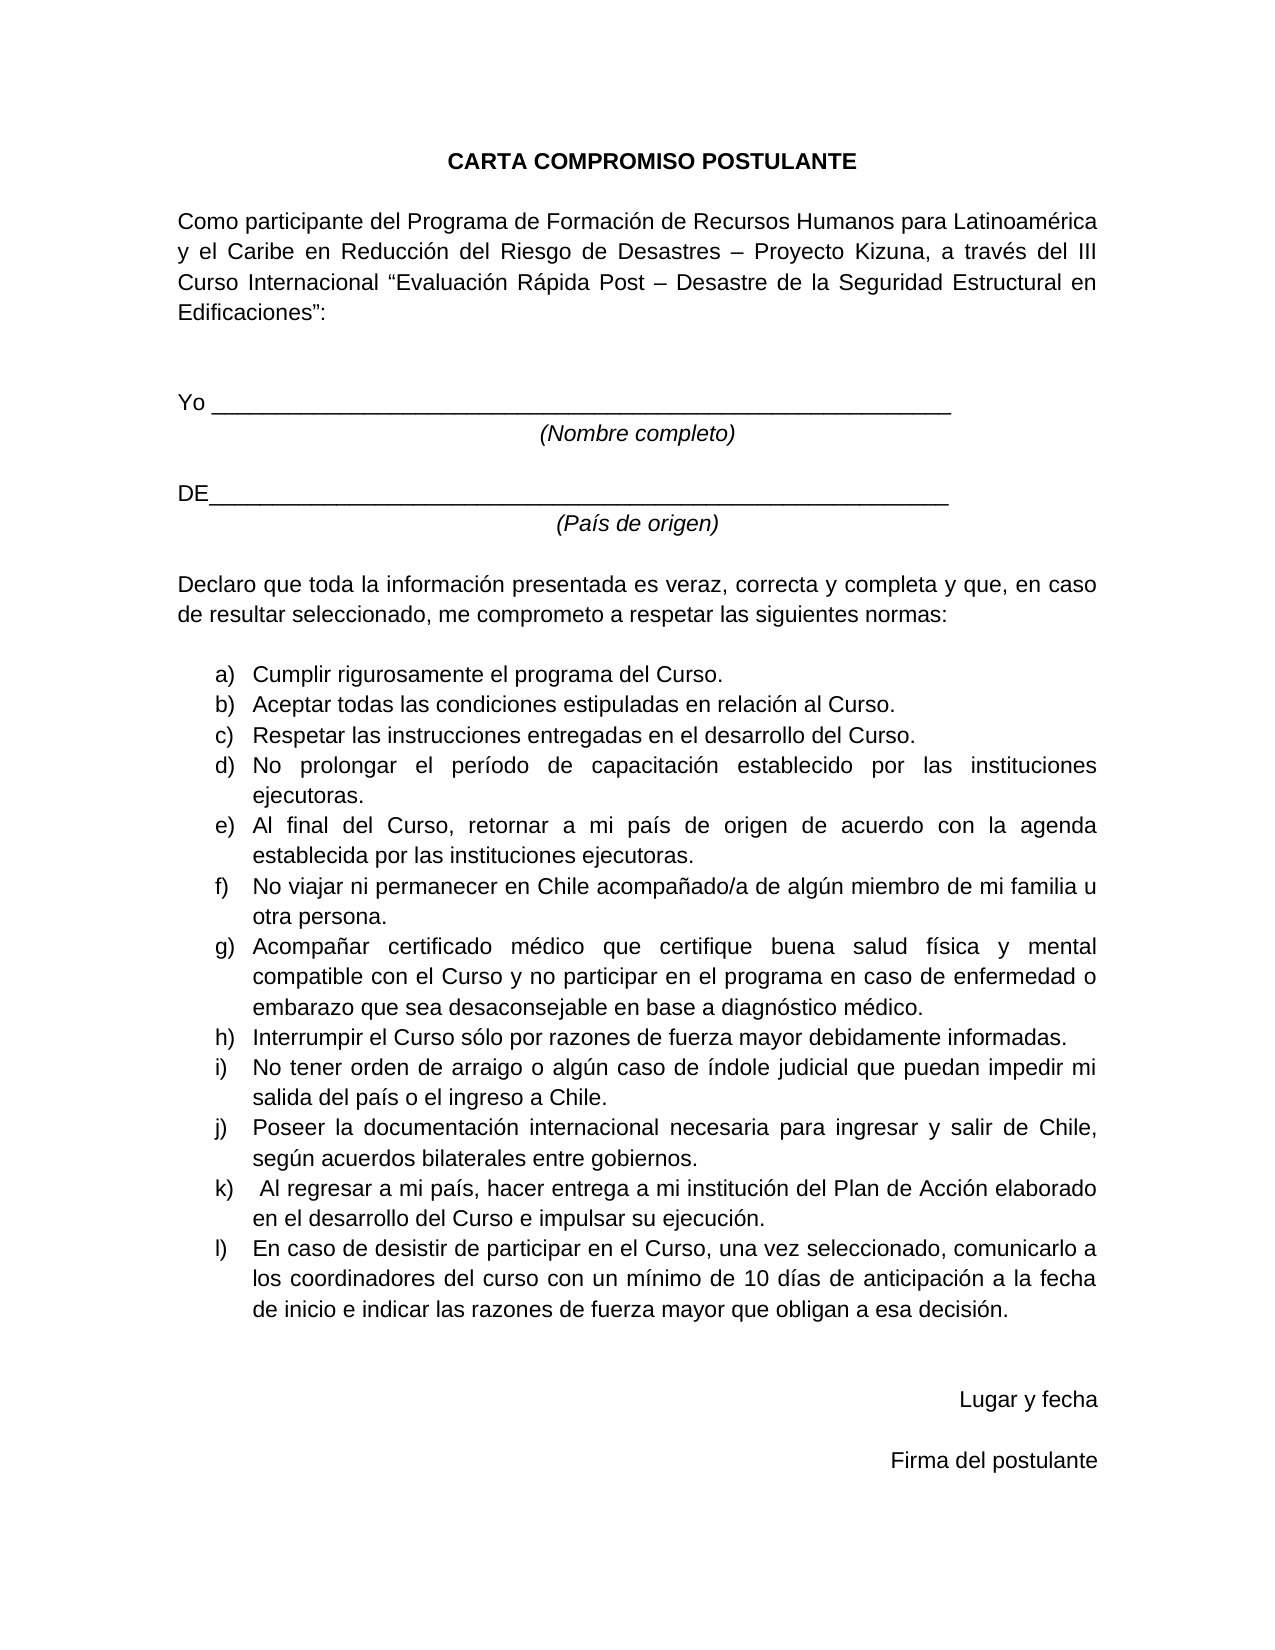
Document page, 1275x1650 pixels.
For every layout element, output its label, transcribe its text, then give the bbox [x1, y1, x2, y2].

text Lugar y fecha [177, 1386, 1098, 1412]
text Yo __________________________________________________________ [177, 389, 1098, 416]
list Al final del Curso, retornar a mi país de origen de acuerdo con la agenda establecida por las instituciones ejecutoras. [215, 812, 1098, 869]
list No viajar ni permanecer en Chile acompañado/a de algún miembro de mi familia u otra persona. [215, 873, 1098, 929]
text Declaro que toda la información presentada es veraz, correcta y completa y que, en caso de resultar seleccionado, me comprometo a respetar las siguientes normas: [177, 571, 1098, 627]
list No prolongar el período de capacitación establecido por las instituciones ejecutoras. [215, 752, 1098, 808]
list Aceptar todas las condiciones estipuladas en relación al Curso. [215, 691, 1098, 718]
list Cumplir rigurosamente el programa del Curso. [215, 661, 1098, 687]
list Acompañar certificado médico que certifique buena salud física y mental compatible con el Curso y no participar en el programa en caso de enfermedad o embarazo que sea desaconsejable en base a diagnóstico médico. [215, 933, 1098, 1020]
text CARTA COMPROMISO POSTULANTE [207, 148, 1098, 174]
text DE__________________________________________________________ [177, 480, 1098, 506]
list Poseer la documentación internacional necesaria para ingresar y salir de Chile, según acuerdos bilaterales entre gobiernos. [215, 1114, 1098, 1171]
text Como participante del Programa de Formación de Recursos Humanos para Latinoamérica y el Caribe en Reducción del Riesgo de Desastres – Proyecto Kizuna, a través del III Curso Internacional “Evaluación Rápida Post – Desastre de la Seguridad Estructural en Edificaciones”: [177, 208, 1098, 325]
text (País de origen) [177, 510, 1098, 536]
text (Nombre completo) [177, 419, 1098, 446]
list Al regresar a mi país, hacer entrega a mi institución del Plan de Acción elaborado en el desarrollo del Curso e impulsar su ejecución. [215, 1175, 1098, 1231]
list En caso de desistir de participar en el Curso, una vez seleccionado, comunicarlo a los coordinadores del curso con un mínimo de 10 días de anticipación a la fecha de inicio e indicar las razones de fuerza mayor que obligan a esa decisión. [215, 1235, 1098, 1322]
list Respetar las instrucciones entregadas en el desarrollo del Curso. [215, 722, 1098, 748]
text Firma del postulante [177, 1447, 1098, 1473]
list Interrumpir el Curso sólo por razones de fuerza mayor debidamente informadas. [215, 1024, 1098, 1050]
list No tener orden de arraigo o algún caso de índole judicial que puedan impedir mi salida del país o el ingreso a Chile. [215, 1054, 1098, 1110]
